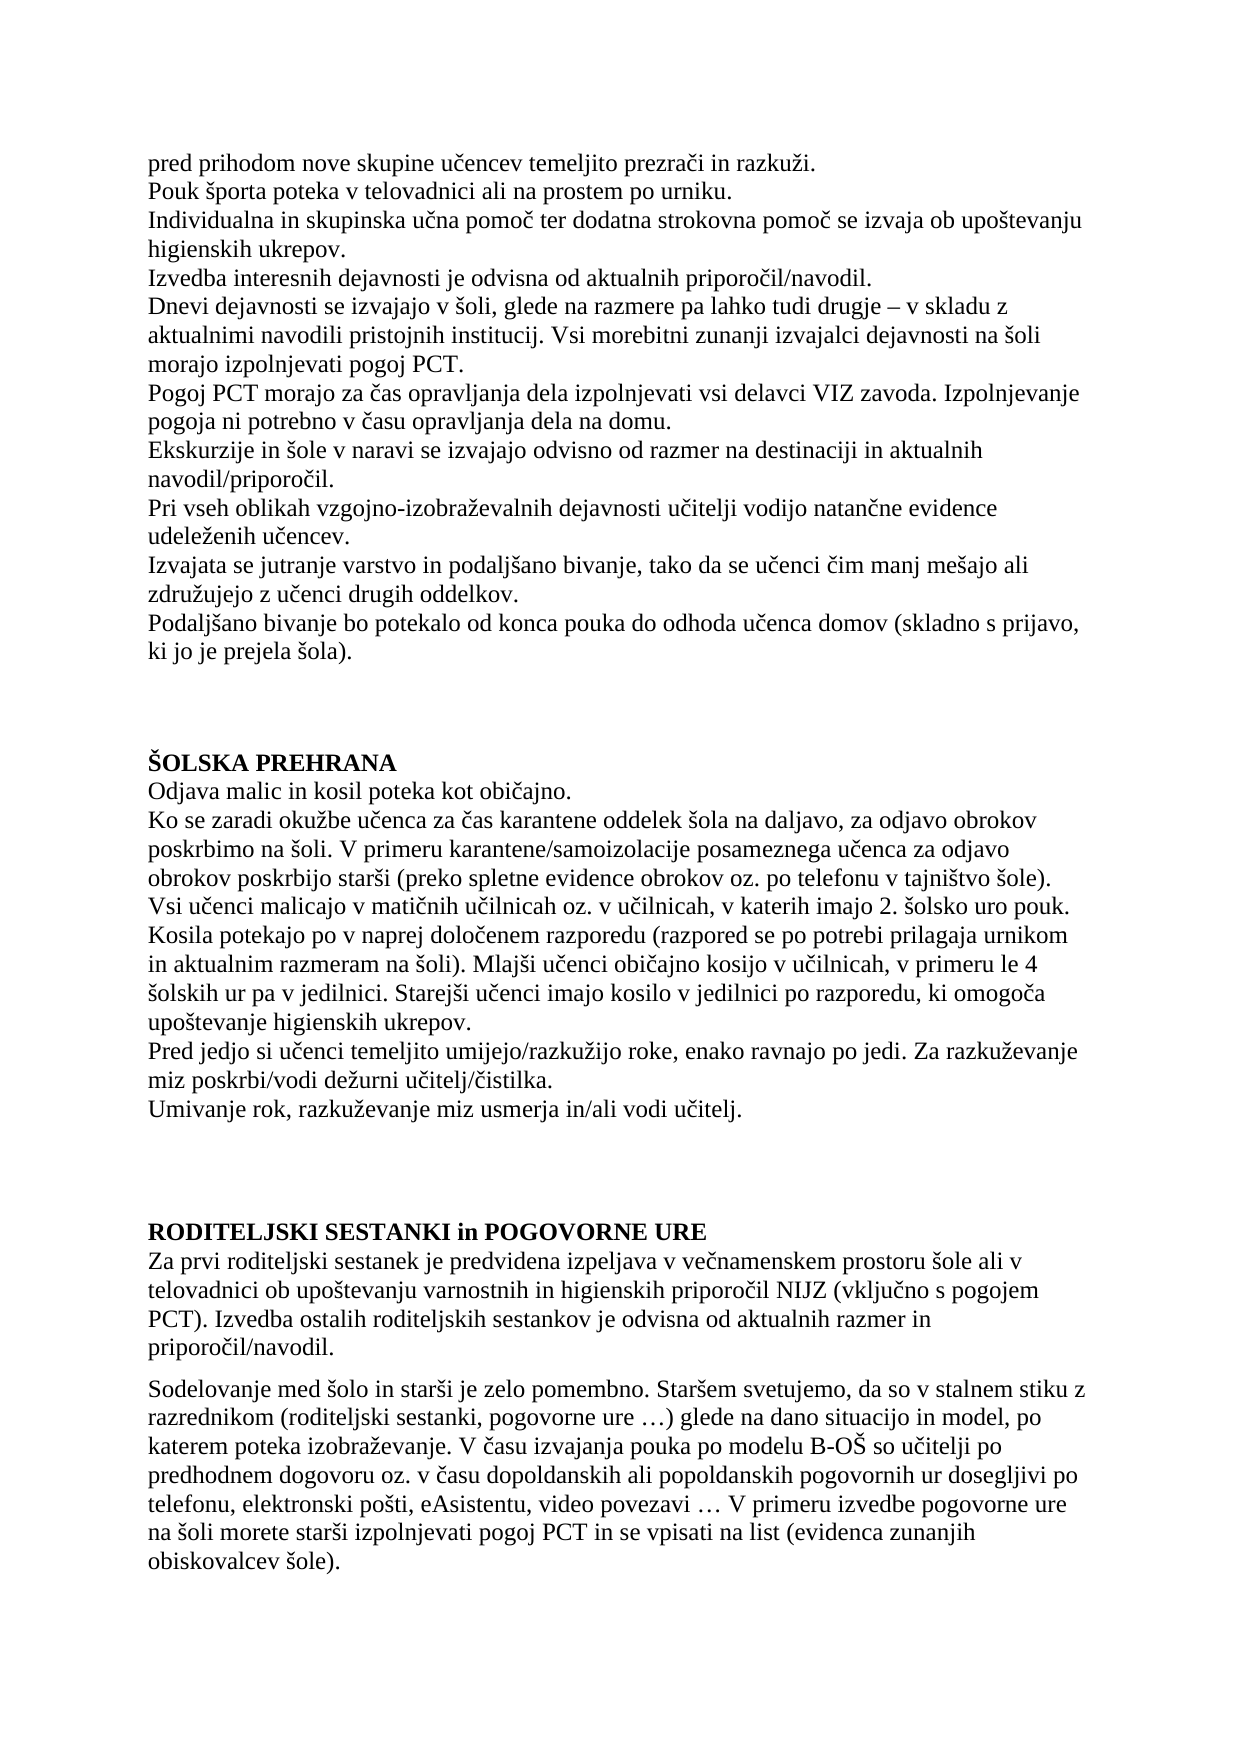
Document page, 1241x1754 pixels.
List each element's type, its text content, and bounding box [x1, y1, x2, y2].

text Vsi učenci malicajo v matičnih učilnicah oz. v učilnicah, v katerih imajo 2. šolsko uro pouk. [148, 891, 1093, 920]
text Umivanje rok, razkuževanje miz usmerja in/ali vodi učitelj. [148, 1094, 1093, 1122]
text Dnevi dejavnosti se izvajajo v šoli, glede na razmere pa lahko tudi drugje – v skladu z aktualnimi navodili pristojnih institucij. Vsi morebitni zunanji izvajalci dejavnosti na šoli morajo izpolnjevati pogoj PCT. [148, 291, 1093, 378]
text Izvedba interesnih dejavnosti je odvisna od aktualnih priporočil/navodil. [148, 263, 1093, 291]
text Kosila potekajo po v naprej določenem razporedu (razpored se po potrebi prilagaja urnikom in aktualnim razmeram na šoli). Mlajši učenci običajno kosijo v učilnicah, v primeru le 4 šolskih ur pa v jedilnici. Starejši učenci imajo kosilo v jedilnici po razporedu, ki omogoča upoštevanje higienskih ukrepov. [148, 920, 1093, 1036]
text Pouk športa poteka v telovadnici ali na prostem po urniku. [148, 176, 1093, 205]
text Pred jedjo si učenci temeljito umijejo/razkužijo roke, enako ravnajo po jedi. Za razkuževanje miz poskrbi/vodi dežurni učitelj/čistilka. [148, 1036, 1093, 1094]
text Sodelovanje med šolo in starši je zelo pomembno. Staršem svetujemo, da so v stalnem stiku z razrednikom (roditeljski sestanki, pogovorne ure …) glede na dano situacijo in model, po katerem poteka izobraževanje. V času izvajanja pouka po modelu B-OŠ so učitelji po predhodnem dogovoru oz. v času dopoldanskih ali popoldanskih pogovornih ur dosegljivi po telefonu, elektronski pošti, eAsistentu, video povezavi … V primeru izvedbe pogovorne ure na šoli morete starši izpolnjevati pogoj PCT in se vpisati na list (evidenca zunanjih obiskovalcev šole). [148, 1374, 1093, 1575]
text Ko se zaradi okužbe učenca za čas karantene oddelek šola na daljavo, za odjavo obrokov poskrbimo na šoli. V primeru karantene/samoizolacije posameznega učenca za odjavo obrokov poskrbijo starši (preko spletne evidence obrokov oz. po telefonu v tajništvo šole). [148, 805, 1093, 891]
text Podaljšano bivanje bo potekalo od konca pouka do odhoda učenca domov (skladno s prijavo, ki jo je prejela šola). [148, 608, 1093, 665]
text Izvajata se jutranje varstvo in podaljšano bivanje, tako da se učenci čim manj mešajo ali združujejo z učenci drugih oddelkov. [148, 550, 1093, 608]
text Pogoj PCT morajo za čas opravljanja dela izpolnjevati vsi delavci VIZ zavoda. Izpolnjevanje pogoja ni potrebno v času opravljanja dela na domu. [148, 378, 1093, 435]
text Pri vseh oblikah vzgojno-izobraževalnih dejavnosti učitelji vodijo natančne evidence udeleženih učencev. [148, 493, 1093, 550]
text RODITELJSKI SESTANKI in POGOVORNE URE Za prvi roditeljski sestanek je predvidena izpeljava v večnamenskem prostoru šole ali v telovadnici ob upoštevanju varnostnih in higienskih priporočil NIJZ (vključno s pogojem PCT). Izvedba ostalih roditeljskih sestankov je odvisna od aktualnih razmer in priporočil/navodil. [148, 1217, 1093, 1361]
text Individualna in skupinska učna pomoč ter dodatna strokovna pomoč se izvaja ob upoštevanju higienskih ukrepov. [148, 205, 1093, 263]
text pred prihodom nove skupine učencev temeljito prezrači in razkuži. [148, 148, 1093, 176]
text Ekskurzije in šole v naravi se izvajajo odvisno od razmer na destinaciji in aktualnih navodil/priporočil. [148, 435, 1093, 493]
text ŠOLSKA PREHRANA Odjava malic in kosil poteka kot običajno. [148, 748, 1093, 805]
